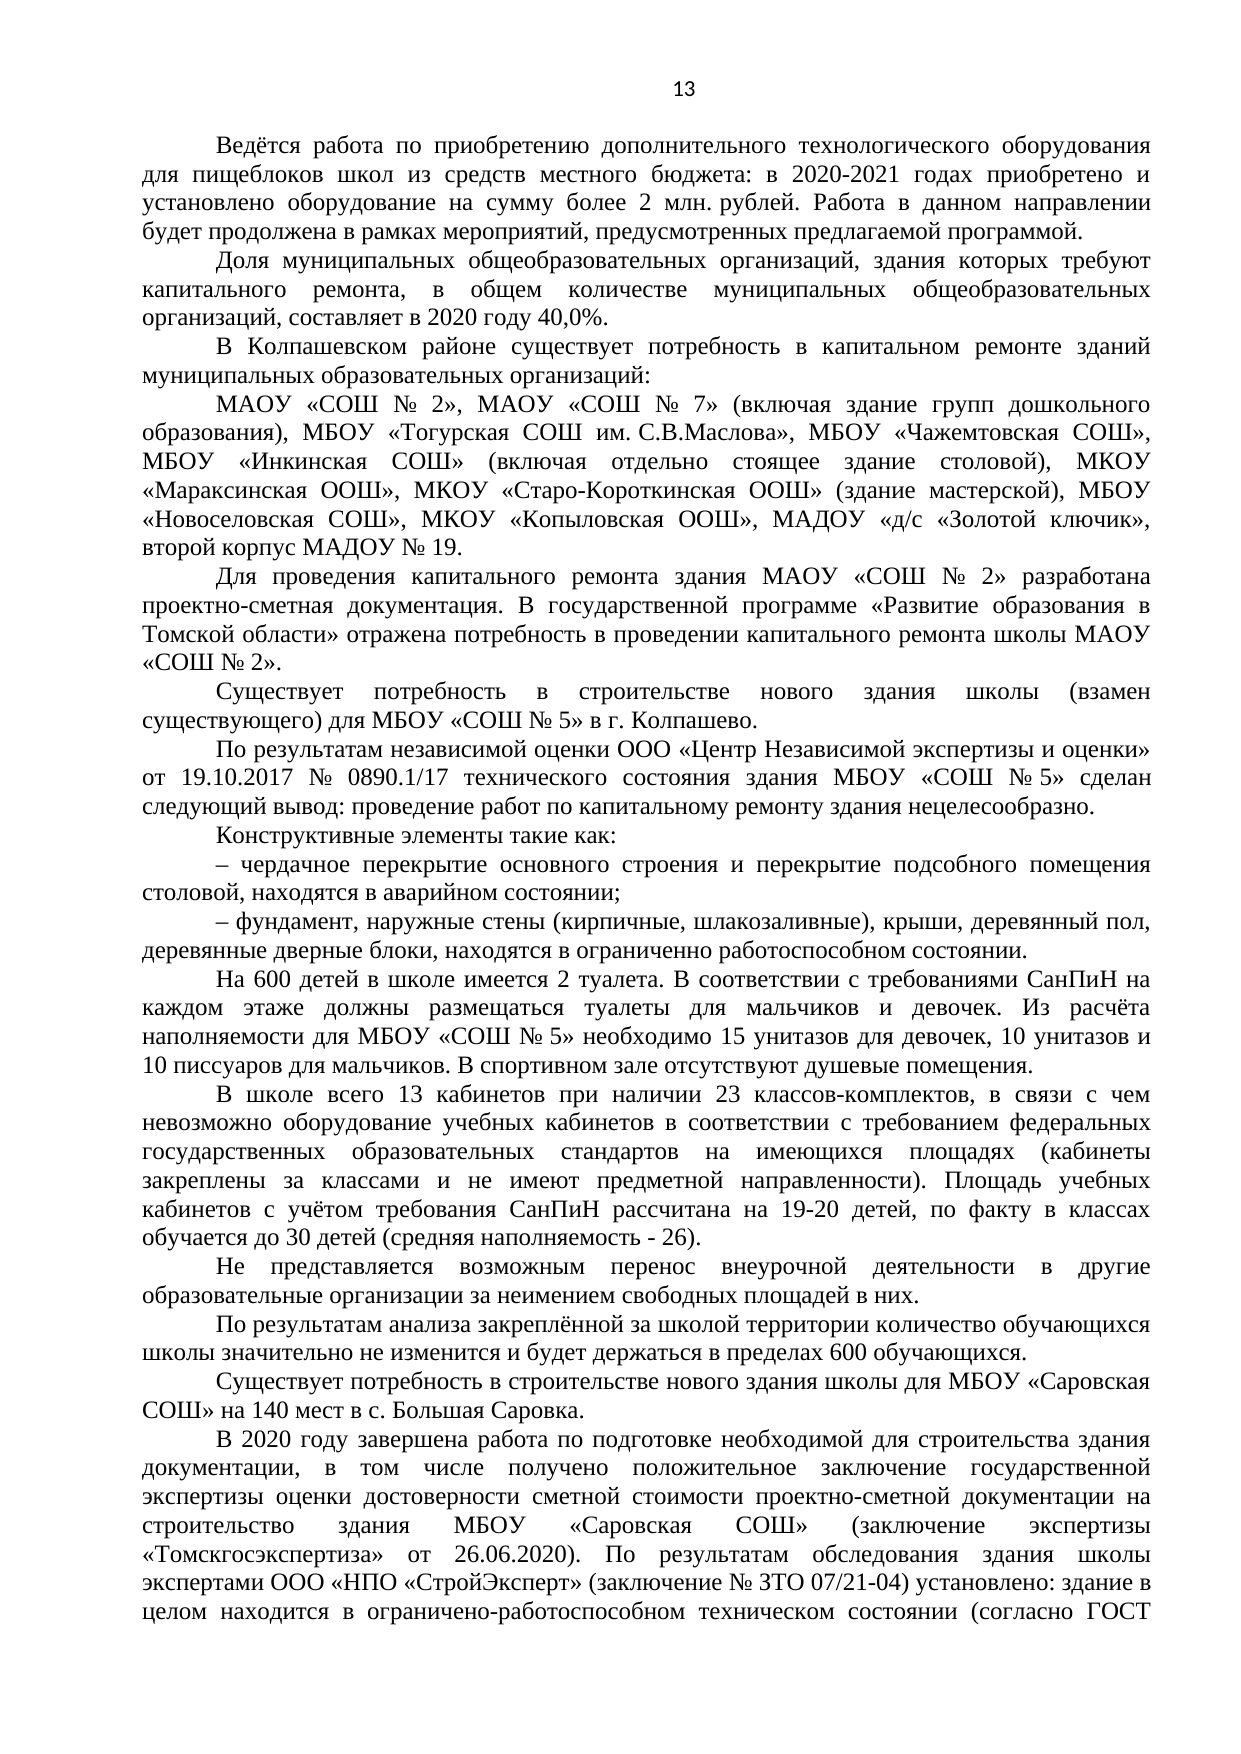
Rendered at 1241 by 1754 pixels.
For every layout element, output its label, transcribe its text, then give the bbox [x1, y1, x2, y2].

text Не представляется возможным перенос внеурочной деятельности в другие образовательные организации за неимением свободных площадей в них. [142, 1251, 1152, 1309]
text В школе всего 13 кабинетов при наличии 23 классов-комплектов, в связи с чем невозможно оборудование учебных кабинетов в соответствии с требованием федеральных государственных образовательных стандартов на имеющихся площадях (кабинеты закреплены за классами и не имеют предметной направленности). Площадь учебных кабинетов с учётом требования СанПиН рассчитана на 19-20 детей, по факту в классах обучается до 30 детей (средняя наполняемость - 26). [142, 1079, 1152, 1251]
text По результатам анализа закреплённой за школой территории количество обучающихся школы значительно не изменится и будет держаться в пределах 600 обучающихся. [142, 1309, 1152, 1366]
text Конструктивные элементы такие как: [142, 820, 1152, 849]
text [142, 1424, 1152, 1625]
text Существует потребность в строительстве нового здания школы для МБОУ «Саровская СОШ» на 140 мест в с. Большая Саровка. [142, 1366, 1152, 1424]
text Существует потребность в строительстве нового здания школы (взамен существующего) для МБОУ «СОШ № 5» в г. Колпашево. [142, 676, 1152, 734]
text По результатам независимой оценки ООО «Центр Независимой экспертизы и оценки» от 19.10.2017 № 0890.1/17 технического состояния здания МБОУ «СОШ № 5» сделан следующий вывод: проведение работ по капитальному ремонту здания нецелесообразно. [142, 734, 1152, 820]
text В Колпашевском районе существует потребность в капитальном ремонте зданий муниципальных образовательных организаций: [142, 331, 1152, 389]
text Ведётся работа по приобретению дополнительного технологического оборудования для пищеблоков школ из средств местного бюджета: в 2020-2021 годах приобретено и установлено оборудование на сумму более 2 млн. рублей. Работа в данном направлении будет продолжена в рамках мероприятий, предусмотренных предлагаемой программой. [142, 130, 1152, 245]
text МАОУ «СОШ № 2», МАОУ «СОШ № 7» (включая здание групп дошкольного образования), МБОУ «Тогурская СОШ им. С.В.Маслова», МБОУ «Чажемтовская СОШ», МБОУ «Инкинская СОШ» (включая отдельно стоящее здание столовой), МКОУ «Мараксинская ООШ», МКОУ «Старо-Короткинская ООШ» (здание мастерской), МБОУ «Новоселовская СОШ», МКОУ «Копыловская ООШ», МАДОУ «д/с «Золотой ключик», второй корпус МАДОУ № 19. [142, 389, 1152, 561]
text – чердачное перекрытие основного строения и перекрытие подсобного помещения столовой, находятся в аварийном состоянии; [142, 849, 1152, 906]
text – фундамент, наружные стены (кирпичные, шлакозаливные), крыши, деревянный пол, деревянные дверные блоки, находятся в ограниченно работоспособном состоянии. [142, 906, 1152, 964]
text Для проведения капитального ремонта здания МАОУ «СОШ № 2» разработана проектно-сметная документация. В государственной программе «Развитие образования в Томской области» отражена потребность в проведении капитального ремонта школы МАОУ «СОШ № 2». [142, 561, 1152, 676]
text Доля муниципальных общеобразовательных организаций, здания которых требуют капитального ремонта, в общем количестве муниципальных общеобразовательных организаций, составляет в 2020 году 40,0%. [142, 245, 1152, 331]
text На 600 детей в школе имеется 2 туалета. В соответствии с требованиями СанПиН на каждом этаже должны размещаться туалеты для мальчиков и девочек. Из расчёта наполняемости для МБОУ «СОШ № 5» необходимо 15 унитазов для девочек, 10 унитазов и 10 писсуаров для мальчиков. В спортивном зале отсутствуют душевые помещения. [142, 964, 1152, 1079]
